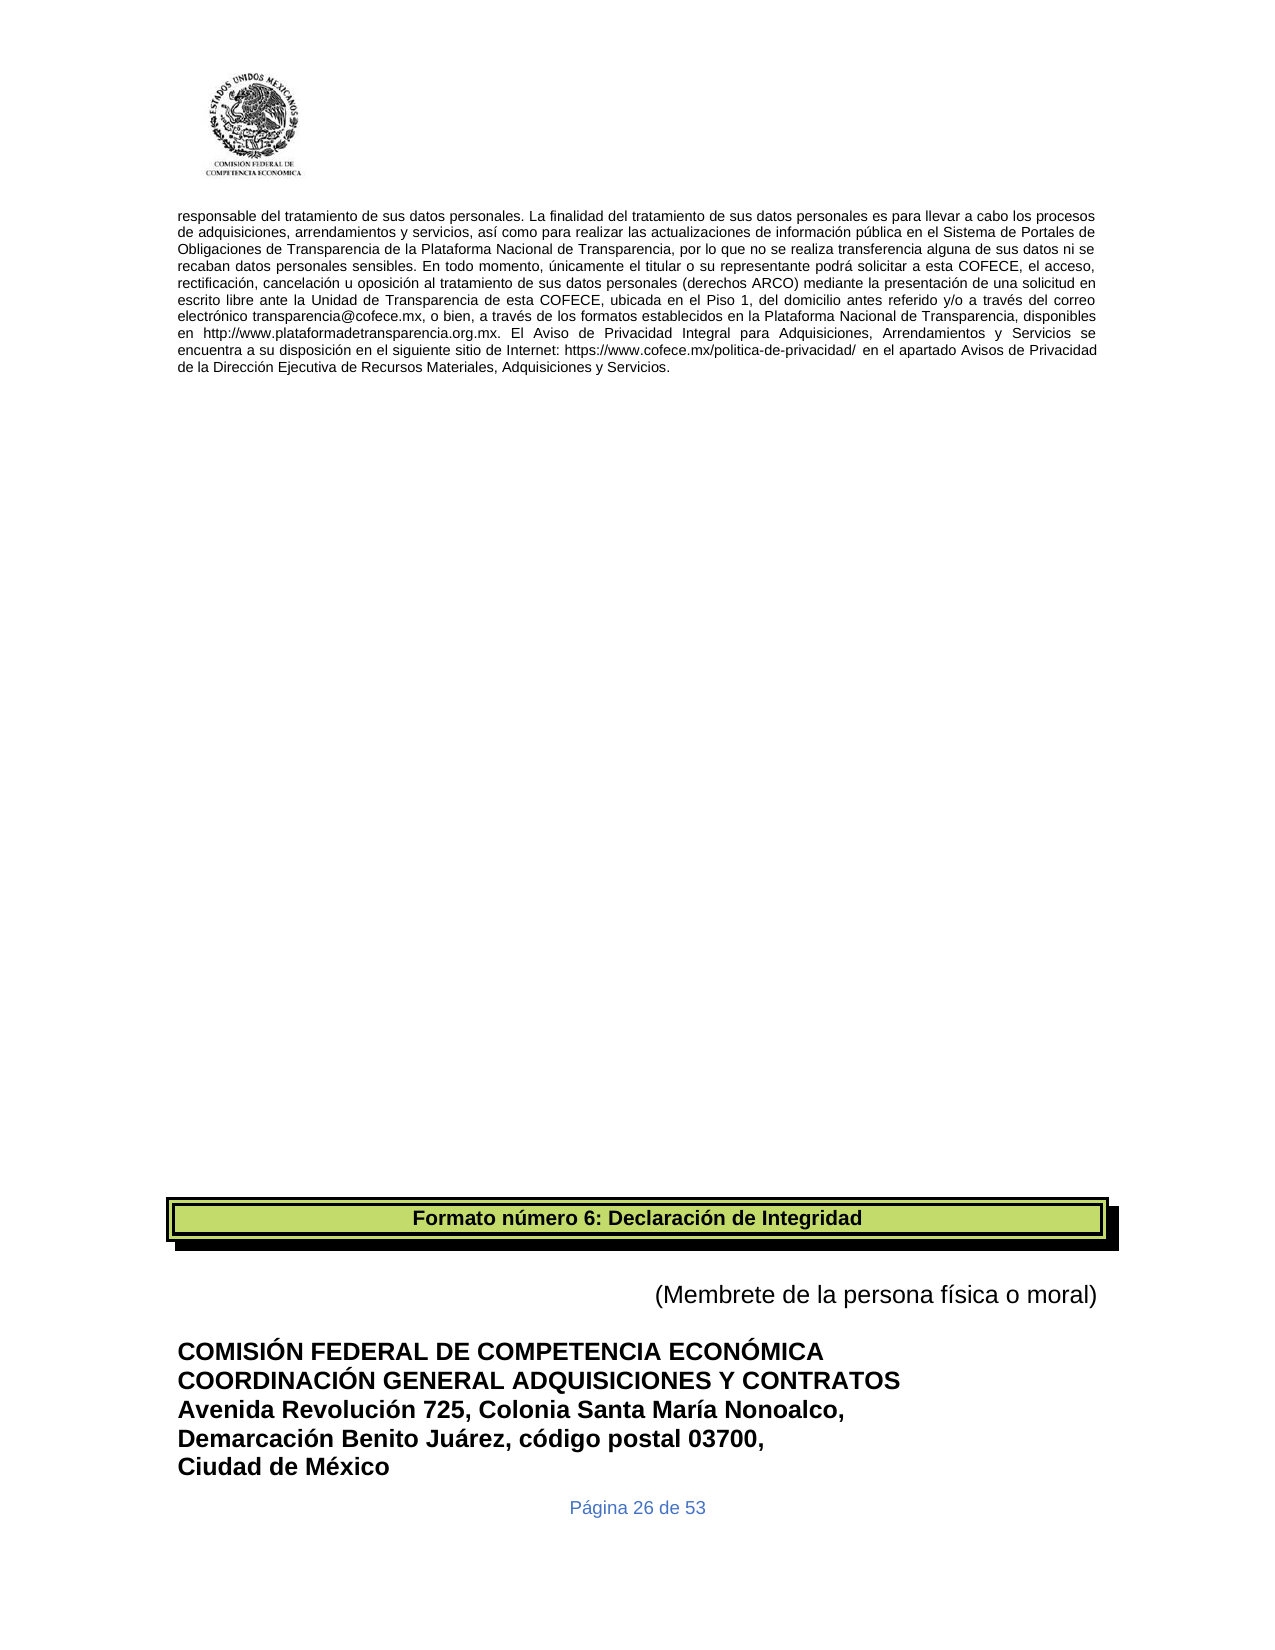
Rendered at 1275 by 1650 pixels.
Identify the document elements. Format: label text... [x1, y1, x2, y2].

text Demarcación Benito Juárez, código postal 03700, [177, 1423, 1098, 1452]
text Formato número 6: Declaración de Integridad [169, 1200, 1106, 1239]
text COORDINACIÓN GENERAL ADQUISICIONES Y CONTRATOS [177, 1366, 1098, 1395]
text COMISIÓN FEDERAL DE COMPETENCIA ECONÓMICA [177, 1337, 1098, 1366]
text Ciudad de México [177, 1452, 1098, 1481]
text Avenida Revolución 725, Colonia Santa María Nonoalco, [177, 1395, 1098, 1423]
text (Membrete de la persona física o moral) [177, 1280, 1098, 1308]
picture [188, 73, 322, 179]
